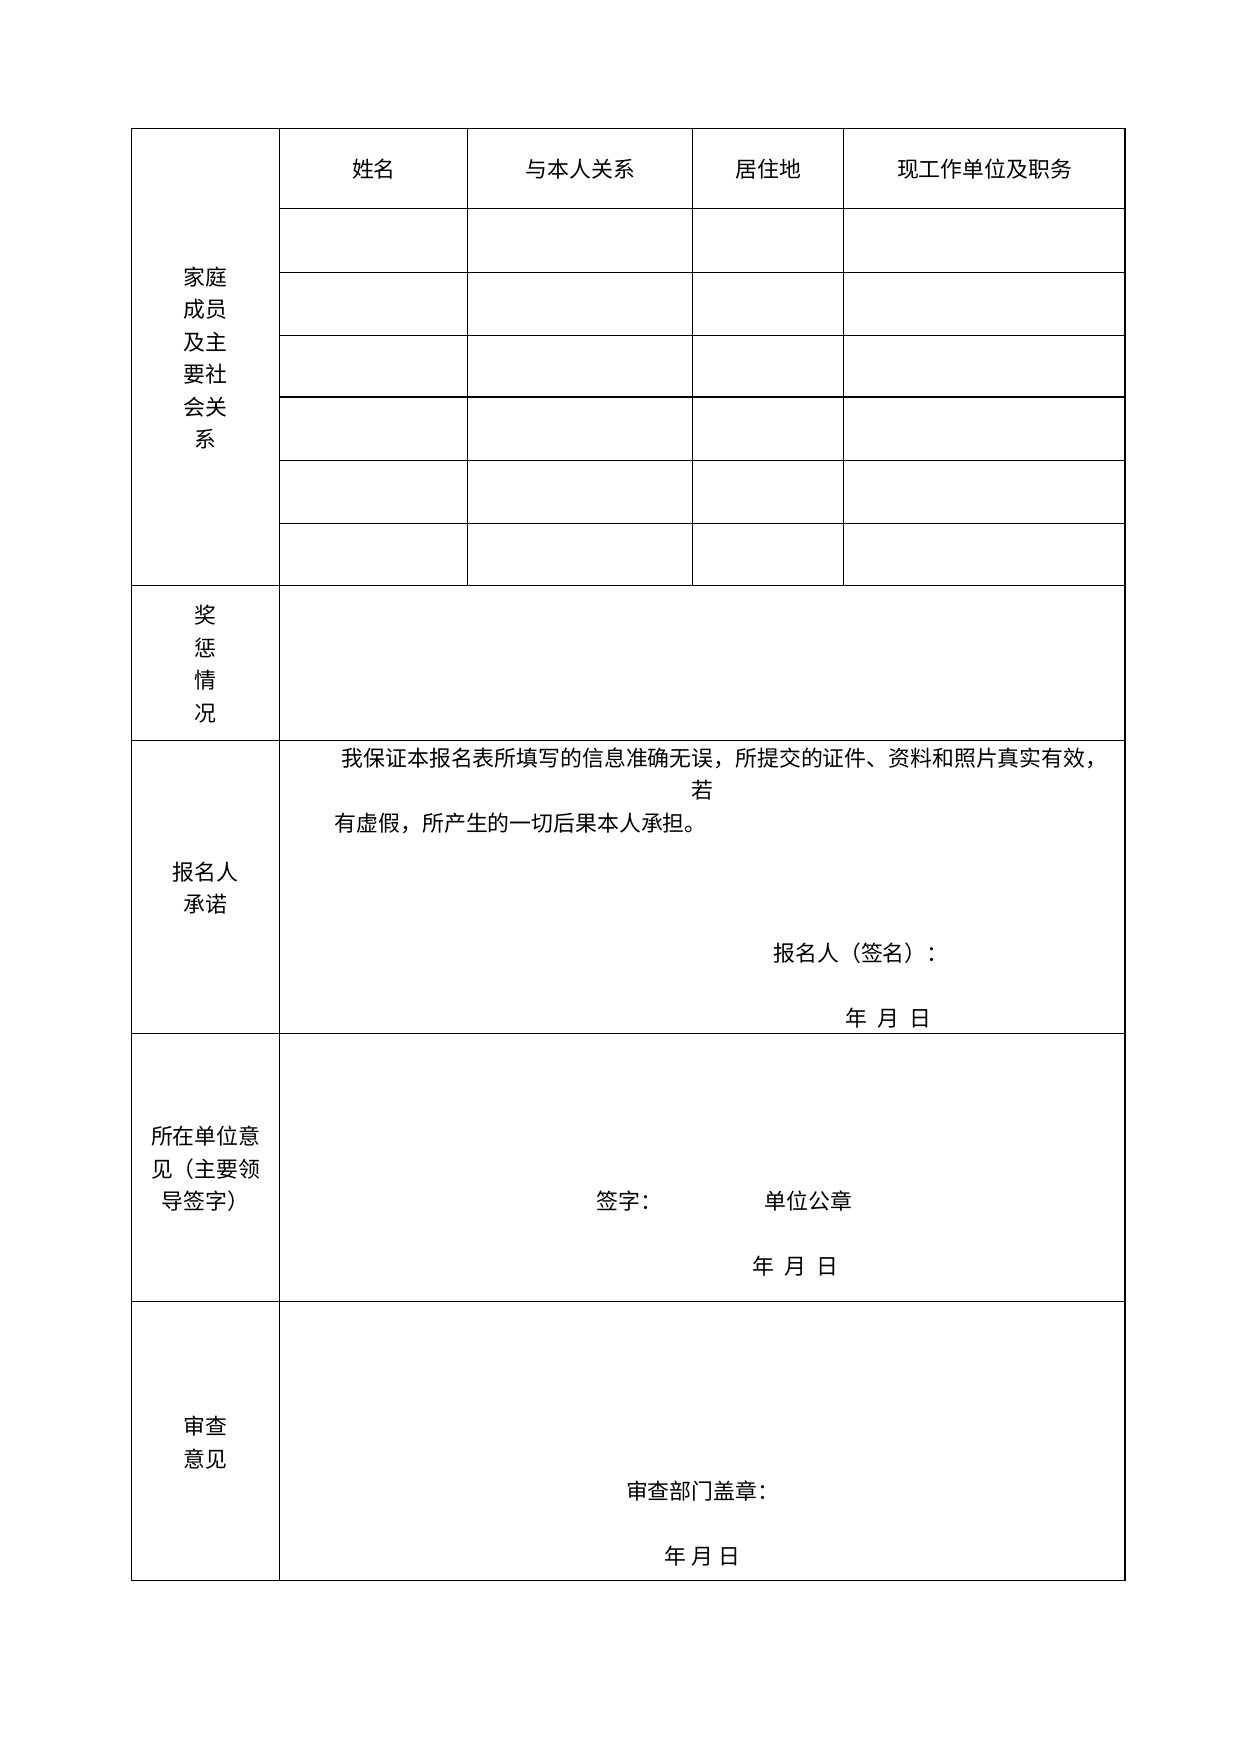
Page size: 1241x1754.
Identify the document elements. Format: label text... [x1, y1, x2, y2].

table_cell [844, 273, 1124, 335]
table_cell 审查部门盖章： 年 月 日 [280, 1302, 1124, 1580]
table_cell [468, 209, 692, 272]
table_cell 居住地 [693, 129, 843, 208]
table_cell [693, 273, 843, 335]
table_cell 我保证本报名表所填写的信息准确无误，所提交的证件、资料和照片真实有效，若 有虚假，所产生的一切后果本人承担。 报名人（签名）： 年 月 日 [280, 741, 1124, 1033]
table_cell [280, 461, 467, 523]
table_cell [844, 461, 1124, 523]
table_cell [468, 398, 692, 460]
table_cell [280, 209, 467, 272]
table_cell [280, 586, 1124, 739]
table_cell [693, 524, 843, 585]
table_cell [468, 273, 692, 335]
table_cell 家庭 成员 及主 要社 会关 系 [132, 129, 279, 585]
table_cell [280, 273, 467, 335]
table_cell 姓名 [280, 129, 467, 208]
table_cell [280, 336, 467, 396]
table_cell 审查 意见 [132, 1302, 279, 1580]
table_cell [468, 336, 692, 396]
table_cell 签字： 单位公章 年 月 日 [280, 1034, 1124, 1301]
table_cell 报名人 承诺 [132, 741, 279, 1033]
table_cell [280, 398, 467, 460]
table_cell [693, 398, 843, 460]
table_cell [844, 336, 1124, 396]
table_cell [844, 524, 1124, 585]
table_cell [693, 209, 843, 272]
table_cell 奖 惩 情 况 [132, 586, 279, 739]
table_cell [468, 524, 692, 585]
table_cell [844, 209, 1124, 272]
table_cell [468, 461, 692, 523]
table_cell [693, 461, 843, 523]
table_cell 所在单位意见（主要领导签字） [132, 1034, 279, 1301]
table_cell 与本人关系 [468, 129, 692, 208]
table_cell 现工作单位及职务 [844, 129, 1124, 208]
table_cell [693, 336, 843, 396]
table_cell [844, 398, 1124, 460]
table_cell [280, 524, 467, 585]
